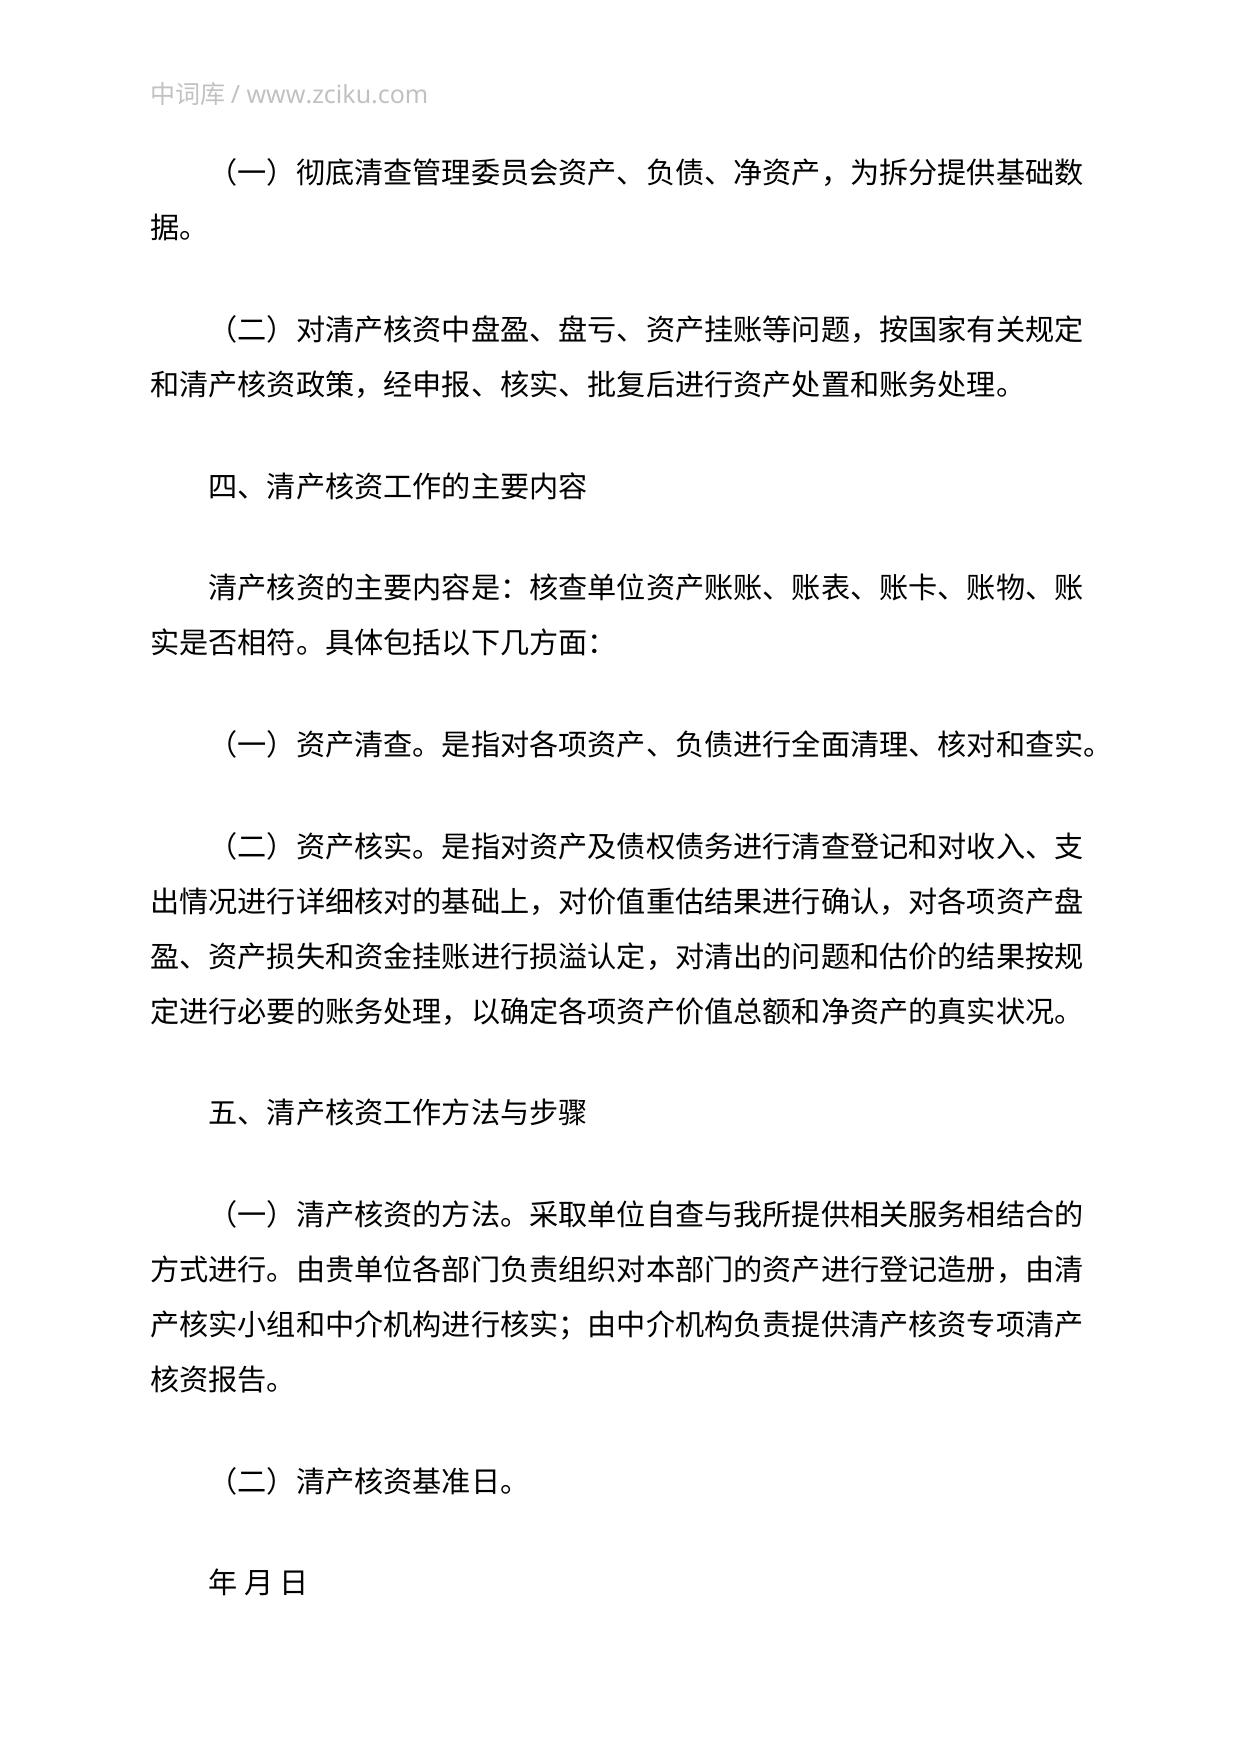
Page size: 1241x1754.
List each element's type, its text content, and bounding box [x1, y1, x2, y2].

text （一）彻底清查管理委员会资产、负债、净资产，为拆分提供基础数据。 [150, 150, 1090, 247]
text （一）资产清查。是指对各项资产、负债进行全面清理、核对和查实。 [150, 722, 1090, 764]
text （一）清产核资的方法。采取单位自查与我所提供相关服务相结合的方式进行。由贵单位各部门负责组织对本部门的资产进行登记造册，由清产核实小组和中介机构进行核实；由中介机构负责提供清产核资专项清产核资报告。 [150, 1192, 1090, 1399]
text （二）清产核资基准日。 [150, 1458, 1090, 1501]
text 年 月 日 [150, 1560, 1090, 1602]
text 清产核资的主要内容是：核查单位资产账账、账表、账卡、账物、账实是否相符。具体包括以下几方面： [150, 565, 1090, 662]
text 四、清产核资工作的主要内容 [150, 463, 1090, 506]
text （二）对清产核资中盘盈、盘亏、资产挂账等问题，按国家有关规定和清产核资政策，经申报、核实、批复后进行资产处置和账务处理。 [150, 307, 1090, 404]
text （二）资产核实。是指对资产及债权债务进行清查登记和对收入、支出情况进行详细核对的基础上，对价值重估结果进行确认，对各项资产盘盈、资产损失和资金挂账进行损溢认定，对清出的问题和估价的结果按规定进行必要的账务处理，以确定各项资产价值总额和净资产的真实状况。 [150, 823, 1090, 1031]
text 五、清产核资工作方法与步骤 [150, 1090, 1090, 1132]
